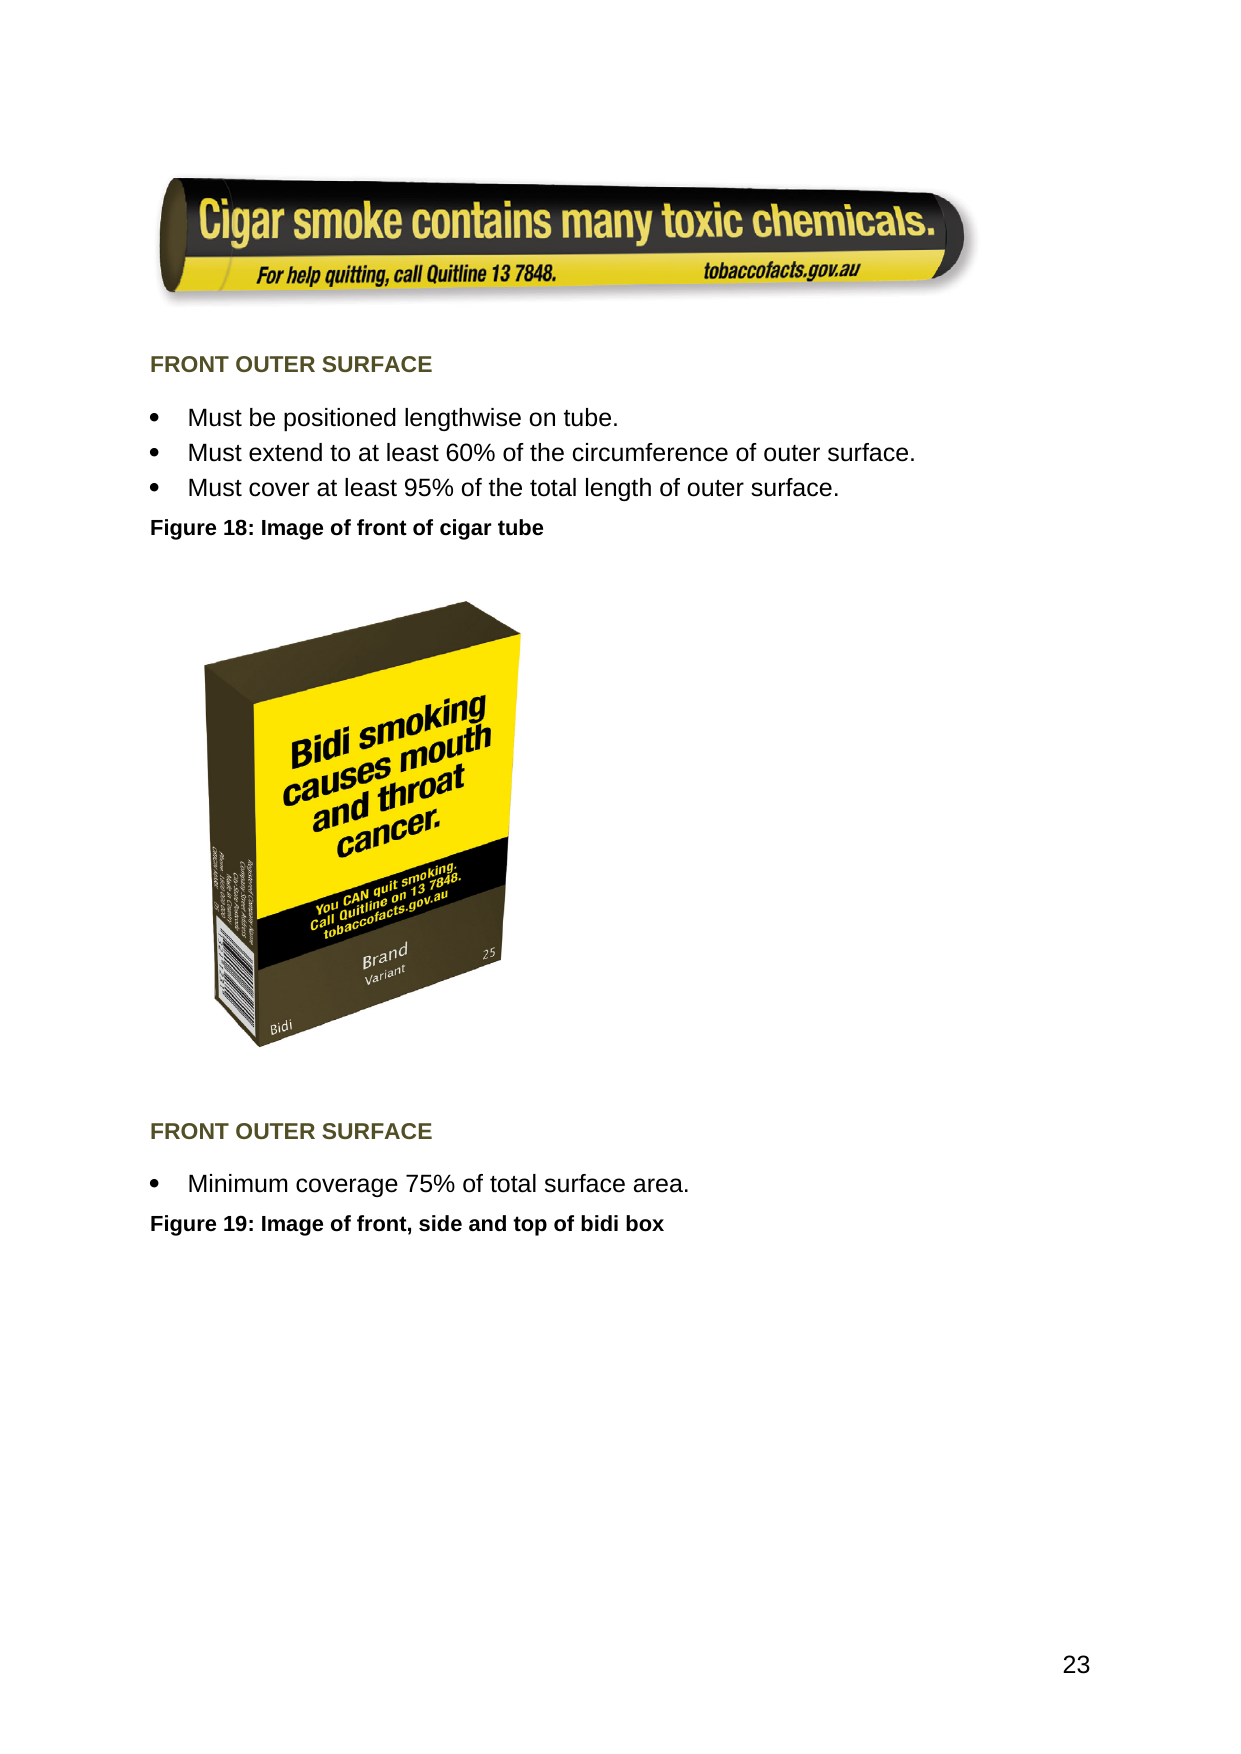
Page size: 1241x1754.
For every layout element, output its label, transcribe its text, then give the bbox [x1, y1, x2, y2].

list Must be positioned lengthwise on tube. [150, 403, 1090, 432]
subtitle FRONT OUTER SURFACE [150, 351, 1090, 378]
picture [150, 564, 597, 1094]
list Must cover at least 95% of the total length of outer surface. [150, 473, 1090, 502]
text Figure 18: Image of front of cigar tube [150, 514, 1090, 539]
list Must extend to at least 60% of the circumference of outer surface. [150, 438, 1090, 467]
text Figure 19: Image of front, side and top of bidi box [150, 1211, 1090, 1236]
subtitle FRONT OUTER SURFACE [150, 1118, 1090, 1144]
picture [150, 150, 1025, 327]
list Minimum coverage 75% of total surface area. [150, 1169, 1090, 1198]
